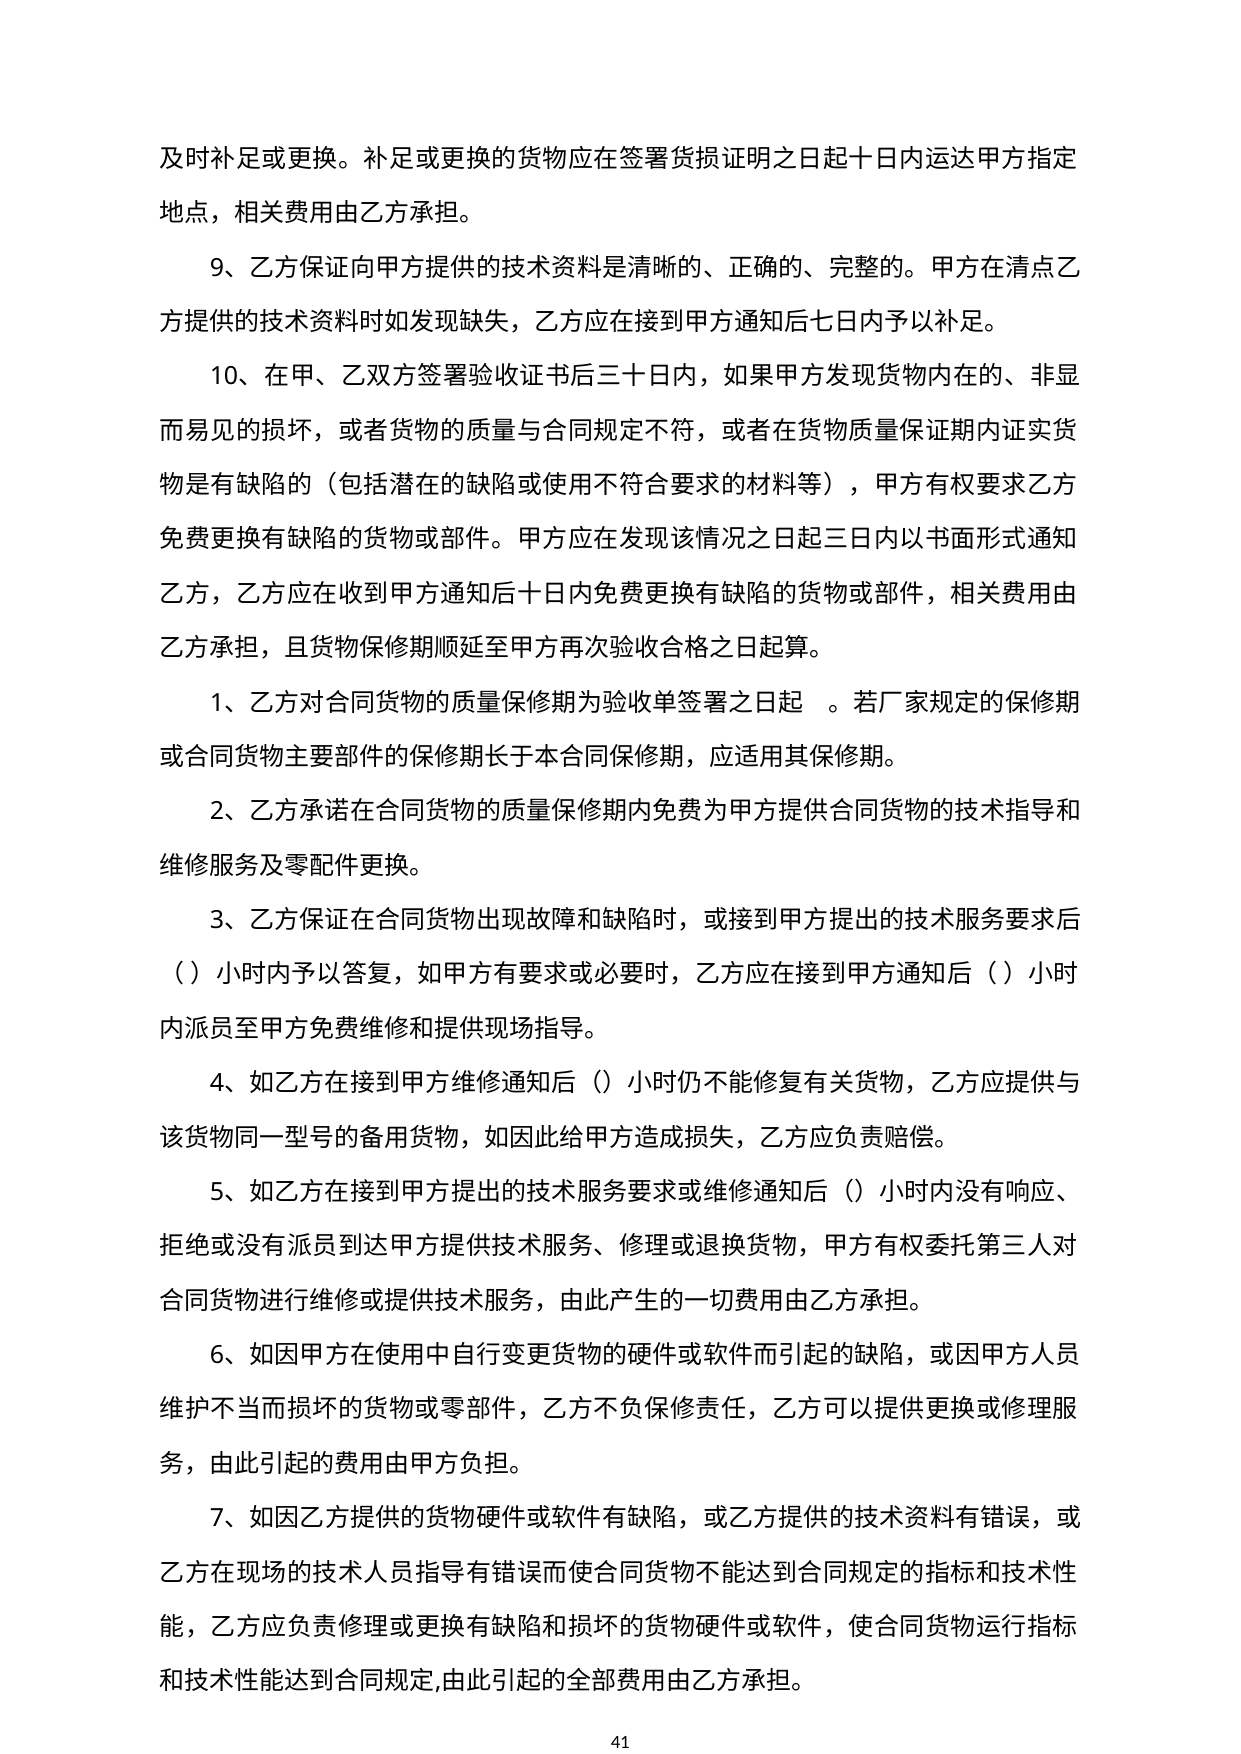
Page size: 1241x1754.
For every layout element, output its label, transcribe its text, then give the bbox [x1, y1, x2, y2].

text 3、乙方保证在合同货物出现故障和缺陷时，或接到甲方提出的技术服务要求后（ ）小时内予以答复，如甲方有要求或必要时，乙方应在接到甲方通知后（ ）小时内派员至甲方免费维修和提供现场指导。 [159, 899, 1081, 1044]
text 6、如因甲方在使用中自行变更货物的硬件或软件而引起的缺陷，或因甲方人员维护不当而损坏的货物或零部件，乙方不负保修责任，乙方可以提供更换或修理服务，由此引起的费用由甲方负担。 [159, 1334, 1081, 1479]
text 10、在甲、乙双方签署验收证书后三十日内，如果甲方发现货物内在的、非显而易见的损坏，或者货物的质量与合同规定不符，或者在货物质量保证期内证实货物是有缺陷的（包括潜在的缺陷或使用不符合要求的材料等），甲方有权要求乙方免费更换有缺陷的货物或部件。甲方应在发现该情况之日起三日内以书面形式通知乙方，乙方应在收到甲方通知后十日内免费更换有缺陷的货物或部件，相关费用由乙方承担，且货物保修期顺延至甲方再次验收合格之日起算。 [159, 356, 1081, 664]
text 4、如乙方在接到甲方维修通知后（）小时仍不能修复有关货物，乙方应提供与该货物同一型号的备用货物，如因此给甲方造成损失，乙方应负责赔偿。 [159, 1063, 1081, 1153]
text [159, 138, 1081, 229]
text 9、乙方保证向甲方提供的技术资料是清晰的、正确的、完整的。甲方在清点乙方提供的技术资料时如发现缺失，乙方应在接到甲方通知后七日内予以补足。 [159, 247, 1081, 338]
text 1、乙方对合同货物的质量保修期为验收单签署之日起 。若厂家规定的保修期或合同货物主要部件的保修期长于本合同保修期，应适用其保修期。 [159, 682, 1081, 773]
text 7、如因乙方提供的货物硬件或软件有缺陷，或乙方提供的技术资料有错误，或乙方在现场的技术人员指导有错误而使合同货物不能达到合同规定的指标和技术性能，乙方应负责修理或更换有缺陷和损坏的货物硬件或软件，使合同货物运行指标和技术性能达到合同规定,由此引起的全部费用由乙方承担。 [159, 1498, 1081, 1697]
text 5、如乙方在接到甲方提出的技术服务要求或维修通知后（）小时内没有响应、拒绝或没有派员到达甲方提供技术服务、修理或退换货物，甲方有权委托第三人对合同货物进行维修或提供技术服务，由此产生的一切费用由乙方承担。 [159, 1171, 1081, 1316]
text 2、乙方承诺在合同货物的质量保修期内免费为甲方提供合同货物的技术指导和维修服务及零配件更换。 [159, 791, 1081, 881]
